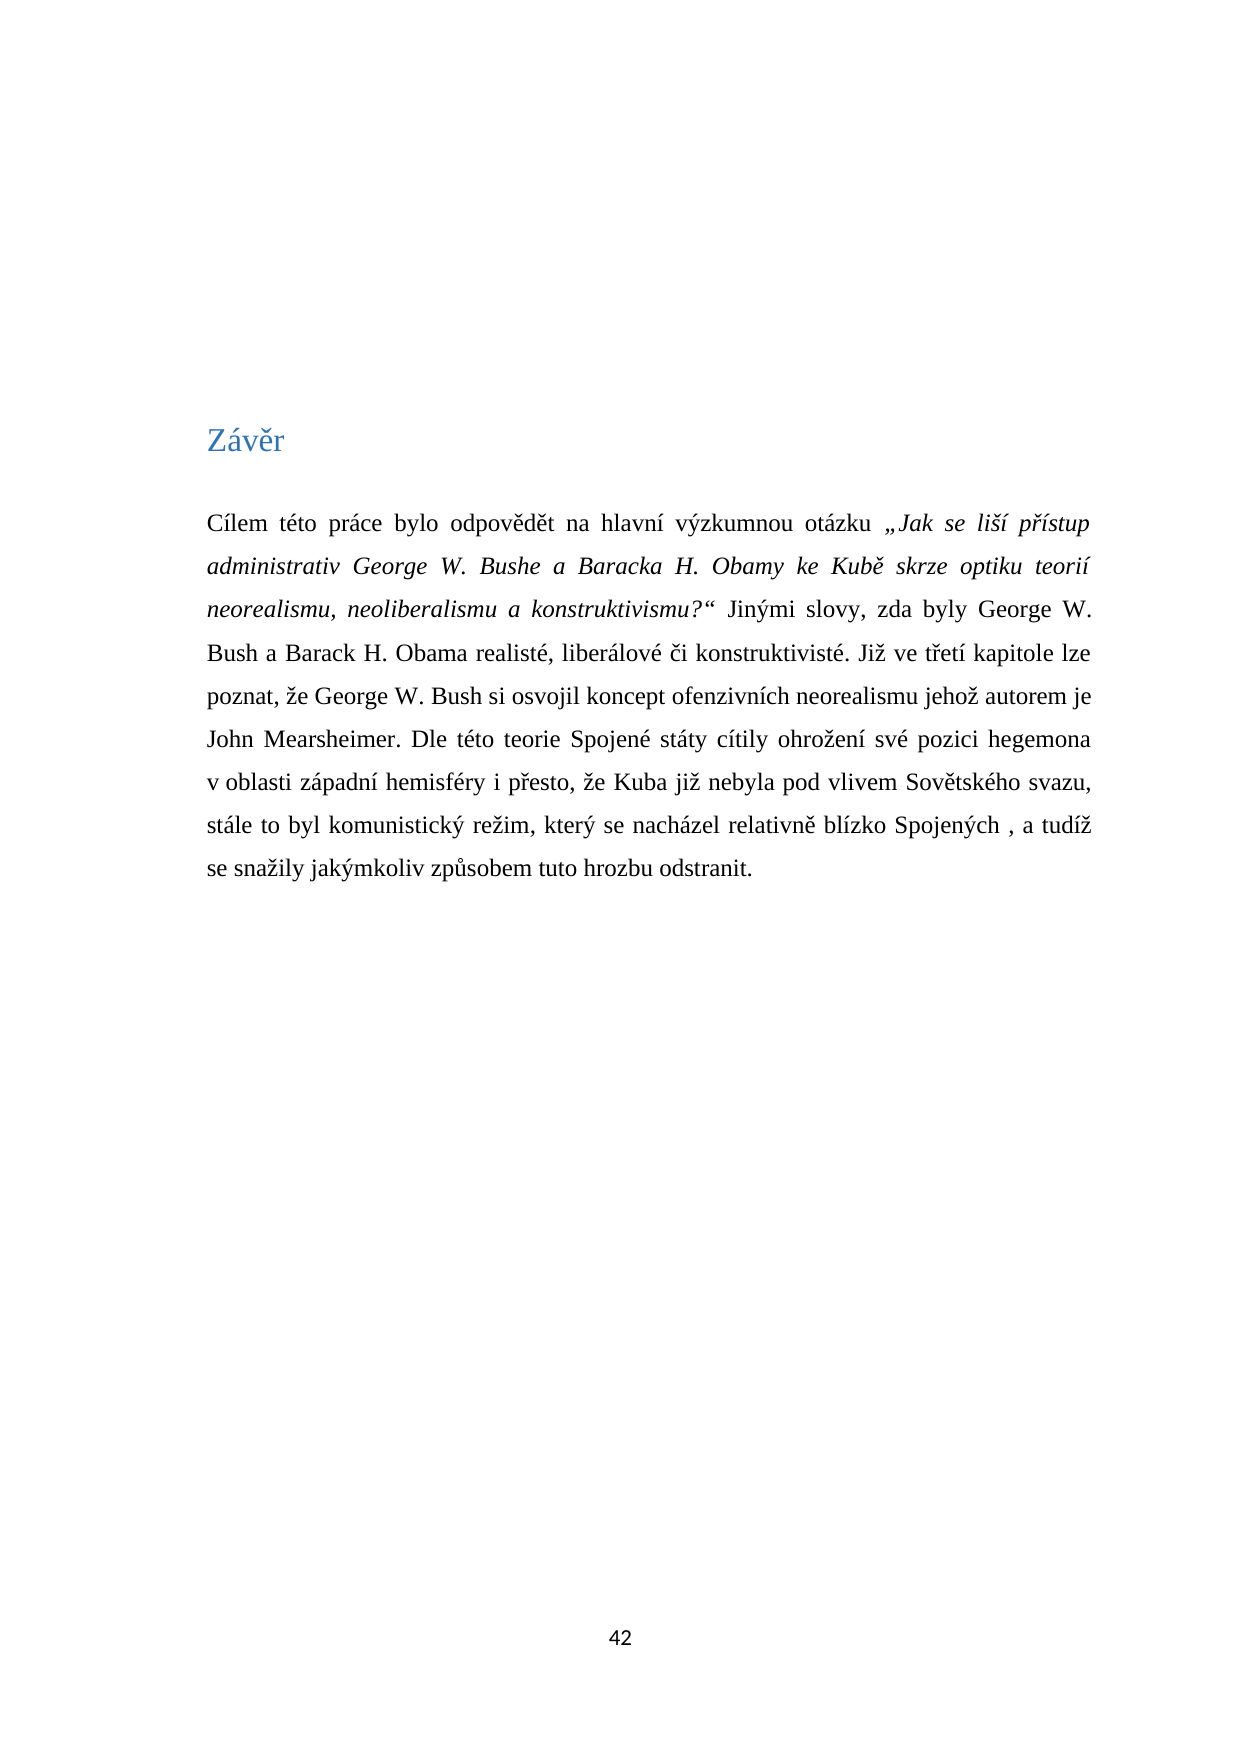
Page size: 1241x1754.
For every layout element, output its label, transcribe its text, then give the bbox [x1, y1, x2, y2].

subtitle Závěr [207, 420, 1093, 458]
text Cílem této práce bylo odpovědět na hlavní výzkumnou otázku „Jak se liší přístup administrativ George W. Bushe a Baracka H. Obamy ke Kubě skrze optiku teorií neorealismu, neoliberalismu a konstruktivismu?“ Jinými slovy, zda byly George W. Bush a Barack H. Obama realisté, liberálové či konstruktivisté. Již ve třetí kapitole lze poznat, že George W. Bush si osvojil koncept ofenzivních neorealismu jehož autorem je John Mearsheimer. Dle této teorie Spojené státy cítily ohrožení své pozici hegemona v oblasti západní hemisféry i přesto, že Kuba již nebyla pod vlivem Sovětského svazu, stále to byl komunistický režim, který se nacházel relativně blízko Spojených , a tudíž se snažily jakýmkoliv způsobem tuto hrozbu odstranit. [207, 508, 1093, 882]
